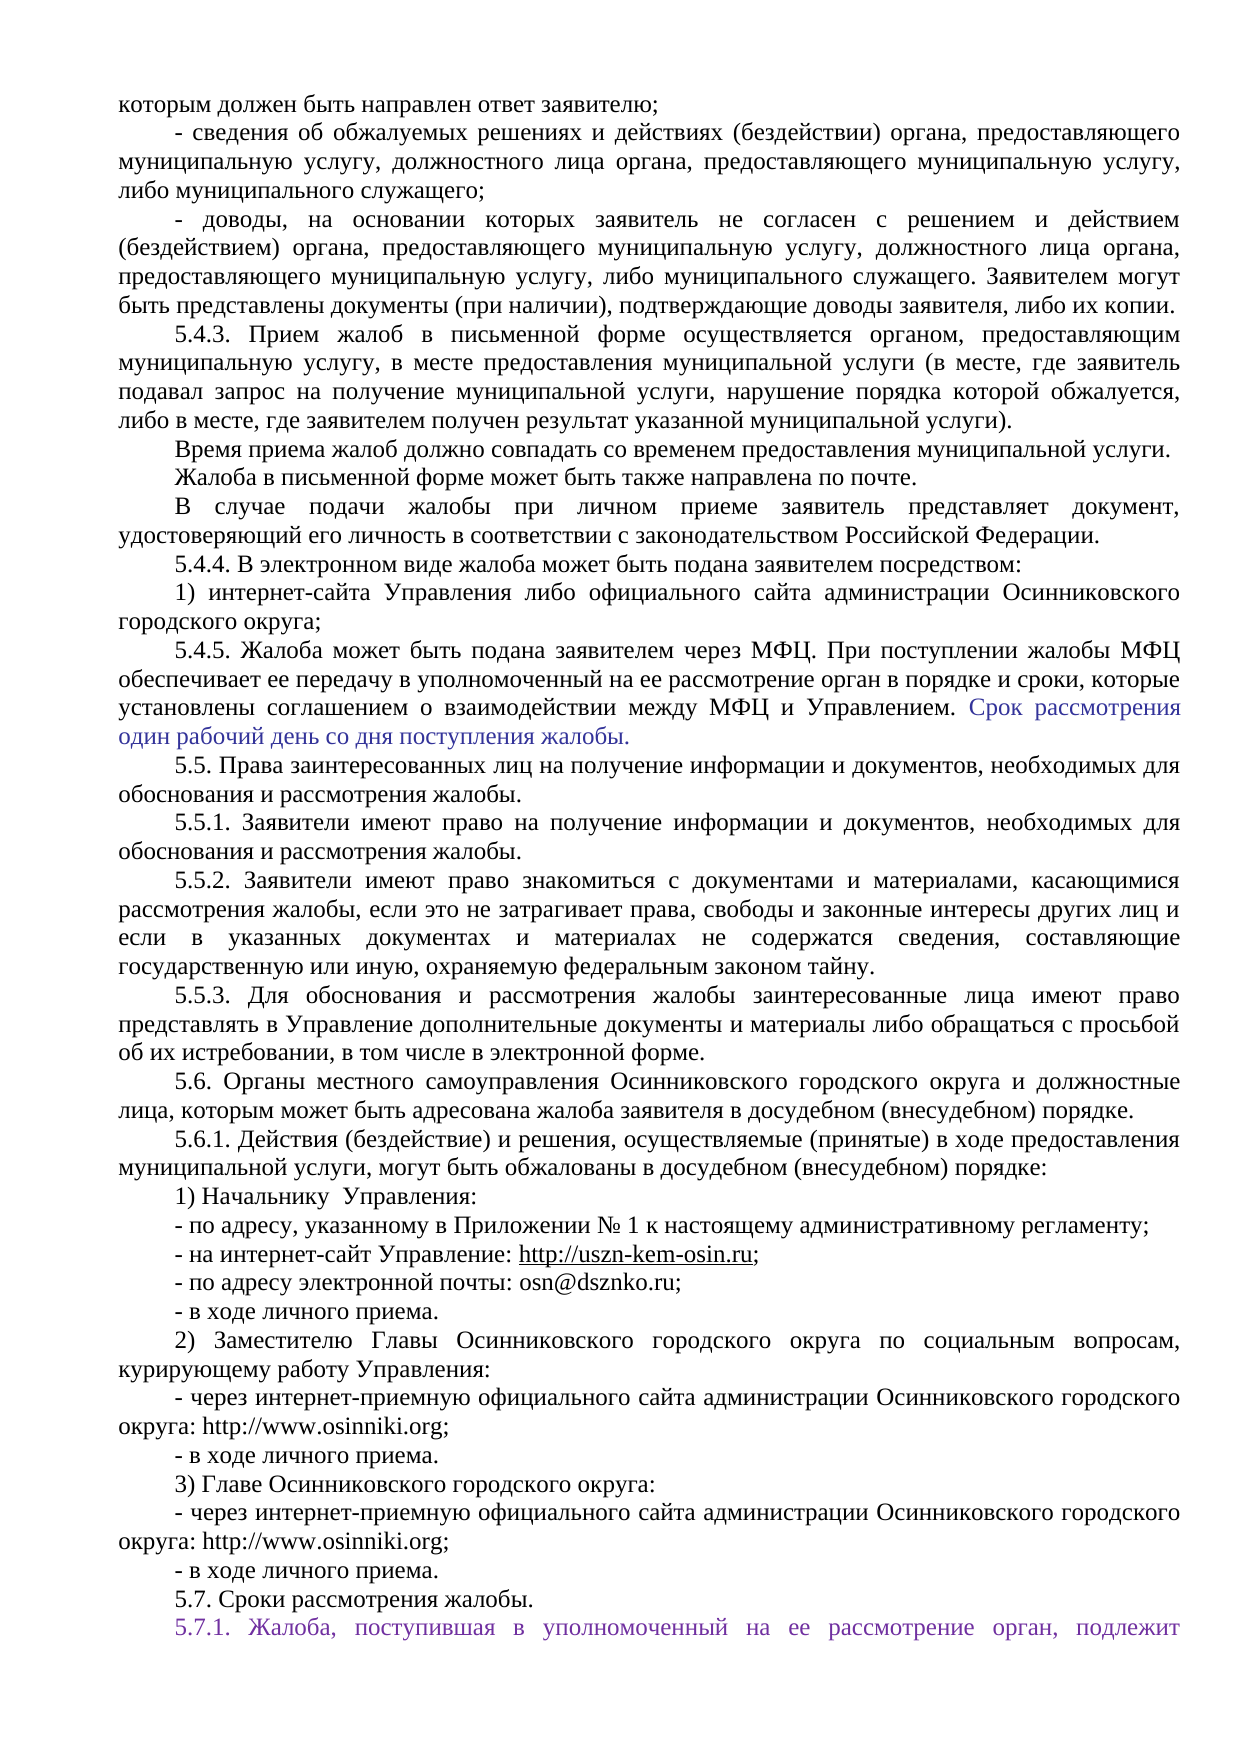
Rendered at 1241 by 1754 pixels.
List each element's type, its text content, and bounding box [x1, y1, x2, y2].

text - в ходе личного приема. [118, 1296, 1181, 1325]
text - в ходе личного приема. [118, 1440, 1181, 1469]
text - по адресу электронной почты: osn@dsznko.ru; [118, 1267, 1181, 1296]
text 5.6.1. Действия (бездействие) и решения, осуществляемые (принятые) в ходе предоставления муниципальной услуги, могут быть обжалованы в досудебном (внесудебном) порядке: [118, 1124, 1181, 1181]
text 5.4.3. Прием жалоб в письменной форме осуществляется органом, предоставляющим муниципальную услугу, в месте предоставления муниципальной услуги (в месте, где заявитель подавал запрос на получение муниципальной услуги, нарушение порядка которой обжалуется, либо в месте, где заявителем получен результат указанной муниципальной услуги). [118, 319, 1181, 434]
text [118, 89, 1181, 117]
text 5.5. Права заинтересованных лиц на получение информации и документов, необходимых для обоснования и рассмотрения жалобы. [118, 750, 1181, 807]
text 2) Заместителю Главы Осинниковского городского округа по социальным вопросам, курирующему работу Управления: [118, 1325, 1181, 1382]
text - сведения об обжалуемых решениях и действиях (бездействии) органа, предоставляющего муниципальную услугу, должностного лица органа, предоставляющего муниципальную услугу, либо муниципального служащего; [118, 117, 1181, 204]
text Жалоба в письменной форме может быть также направлена по почте. [118, 462, 1181, 491]
text - на интернет-сайт Управление: http://uszn-kem-osin.ru; [118, 1239, 1181, 1267]
text - доводы, на основании которых заявитель не согласен с решением и действием (бездействием) органа, предоставляющего муниципальную услугу, должностного лица органа, предоставляющего муниципальную услугу, либо муниципального служащего. Заявителем могут быть представлены документы (при наличии), подтверждающие доводы заявителя, либо их копии. [118, 204, 1181, 319]
text 1) интернет-сайта Управления либо официального сайта администрации Осинниковского городского округа; [118, 577, 1181, 635]
text В случае подачи жалобы при личном приеме заявитель представляет документ, удостоверяющий его личность в соответствии с законодательством Российской Федерации. [118, 491, 1181, 549]
text 5.4.4. В электронном виде жалоба может быть подана заявителем посредством: [118, 549, 1181, 577]
text Время приема жалоб должно совпадать со временем предоставления муниципальной услуги. [118, 434, 1181, 462]
text 5.5.2. Заявители имеют право знакомиться с документами и материалами, касающимися рассмотрения жалобы, если это не затрагивает права, свободы и законные интересы других лиц и если в указанных документах и материалах не содержатся сведения, составляющие государственную или иную, охраняемую федеральным законом тайну. [118, 865, 1181, 980]
text 5.5.1. Заявители имеют право на получение информации и документов, необходимых для обоснования и рассмотрения жалобы. [118, 807, 1181, 865]
text 5.7. Сроки рассмотрения жалобы. [118, 1584, 1181, 1612]
text 3) Главе Осинниковского городского округа: [118, 1469, 1181, 1497]
text - в ходе личного приема. [118, 1555, 1181, 1584]
text - через интернет-приемную официального сайта администрации Осинниковского городского округа: http://www.osinniki.org; [118, 1382, 1181, 1440]
text 5.4.5. Жалоба может быть подана заявителем через МФЦ. При поступлении жалобы МФЦ обеспечивает ее передачу в уполномоченный на ее рассмотрение орган в порядке и сроки, которые установлены соглашением о взаимодействии между МФЦ и Управлением. Срок рассмотрения один рабочий день со дня поступления жалобы. [118, 635, 1181, 750]
text 1) Начальнику Управления: [118, 1181, 1181, 1210]
text - по адресу, указанному в Приложении № 1 к настоящему административному регламенту; [118, 1210, 1181, 1239]
text 5.5.3. Для обоснования и рассмотрения жалобы заинтересованные лица имеют право представлять в Управление дополнительные документы и материалы либо обращаться с просьбой об их истребовании, в том числе в электронной форме. [118, 980, 1181, 1066]
text 5.6. Органы местного самоуправления Осинниковского городского округа и должностные лица, которым может быть адресована жалоба заявителя в досудебном (внесудебном) порядке. [118, 1066, 1181, 1124]
text - через интернет-приемную официального сайта администрации Осинниковского городского округа: http://www.osinniki.org; [118, 1497, 1181, 1555]
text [118, 1612, 1181, 1641]
